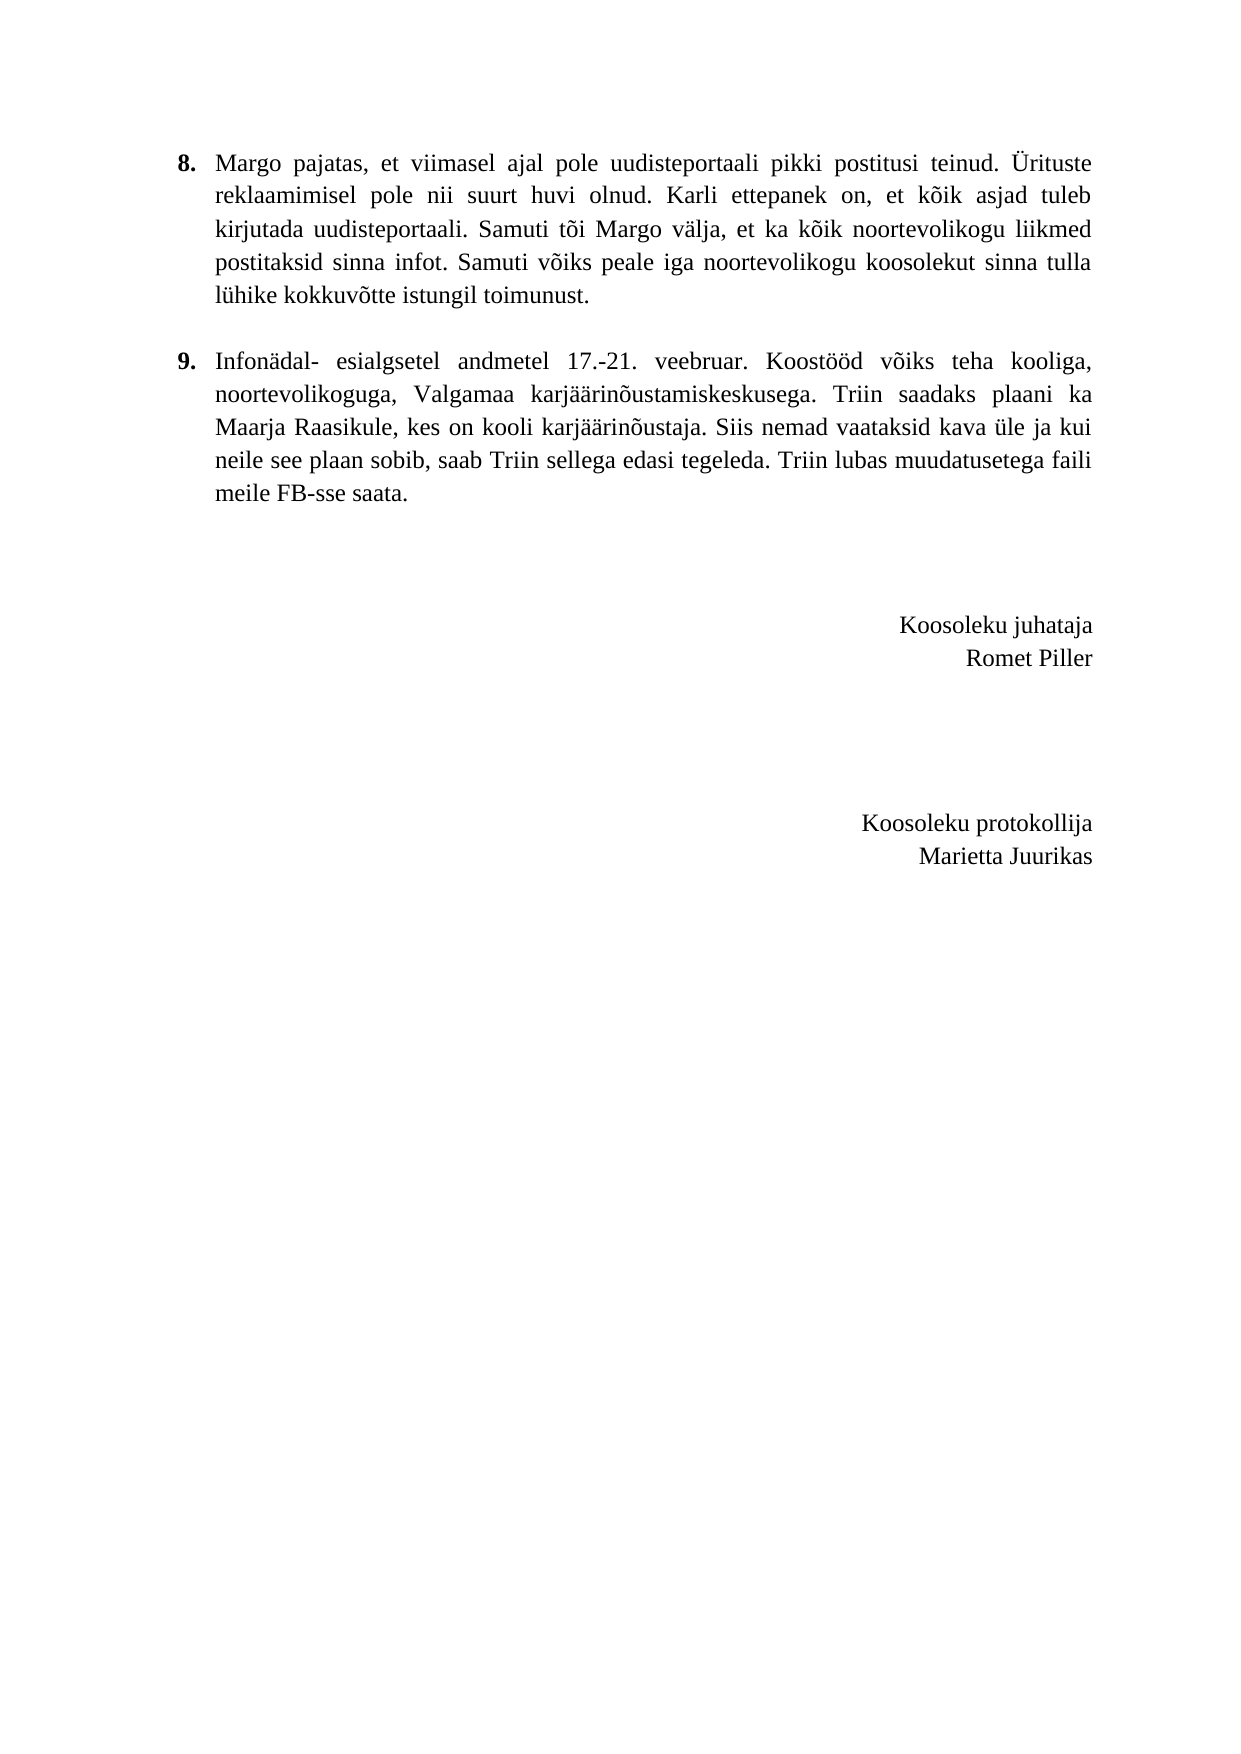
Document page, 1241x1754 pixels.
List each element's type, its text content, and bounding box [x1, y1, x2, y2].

list Koosoleku juhataja [215, 610, 1093, 639]
list Romet Piller [215, 643, 1093, 672]
list Margo pajatas, et viimasel ajal pole uudisteportaali pikki postitusi teinud. Ürituste reklaamimisel pole nii suurt huvi olnud. Karli ettepanek on, et kõik asjad tuleb kirjutada uudisteportaali. Samuti tõi Margo välja, et ka kõik noortevolikogu liikmed postitaksid sinna infot. Samuti võiks peale iga noortevolikogu koosolekut sinna tulla lühike kokkuvõtte istungil toimunust. [177, 148, 1093, 308]
list Infonädal- esialgsetel andmetel 17.-21. veebruar. Koostööd võiks teha kooliga, noortevolikoguga, Valgamaa karjäärinõustamiskeskusega. Triin saadaks plaani ka Maarja Raasikule, kes on kooli karjäärinõustaja. Siis nemad vaataksid kava üle ja kui neile see plaan sobib, saab Triin sellega edasi tegeleda. Triin lubas muudatusetega faili meile FB-sse saata. [177, 346, 1093, 507]
list Koosoleku protokollija [215, 808, 1093, 837]
list Marietta Juurikas [215, 841, 1093, 870]
